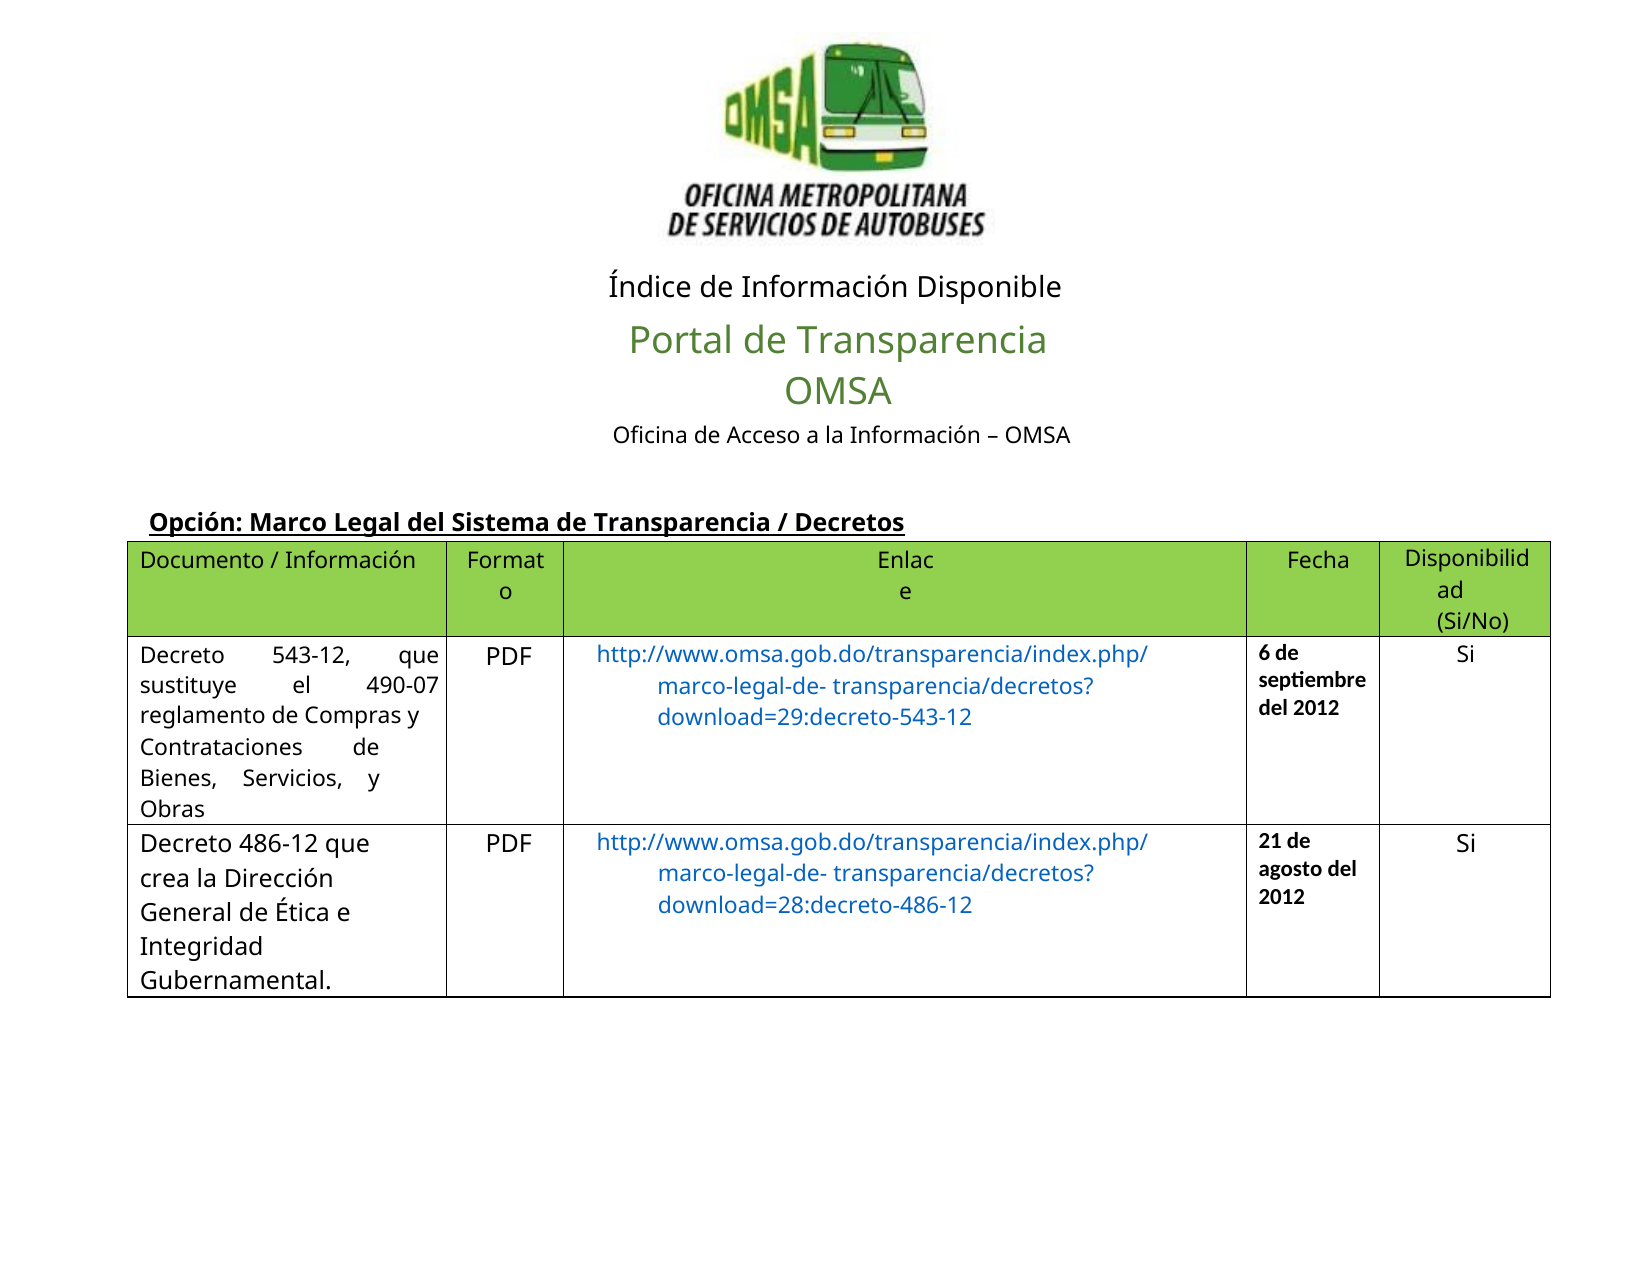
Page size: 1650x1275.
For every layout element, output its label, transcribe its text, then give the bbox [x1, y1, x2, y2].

table_header Enlace [564, 542, 1246, 636]
table_cell http://www.omsa.gob.do/transparencia/index.php/marco-legal-de- transparencia/decretos?download=28:decreto-486-12 [564, 825, 1246, 996]
table_header Documento / Información [128, 542, 446, 636]
text Oficina de Acceso a la Información – OMSA [585, 419, 1097, 450]
subtitle Portal de Transparencia OMSA [585, 313, 1091, 415]
table_cell PDF [447, 825, 563, 996]
table_cell 21 de agosto del 2012 [1247, 825, 1379, 996]
text Índice de Información Disponible [585, 266, 1085, 306]
table_cell Si [1380, 637, 1550, 824]
table_cell Decreto 543-12, que sustituye el 490-07 reglamento de Compras y Contrataciones de Bienes, Servicios, y Obras [128, 637, 446, 824]
table_cell Decreto 486-12 que crea la Dirección General de Ética e Integridad Gubernamental. [128, 825, 446, 996]
picture [657, 32, 996, 246]
table_cell PDF [447, 637, 563, 824]
table_cell http://www.omsa.gob.do/transparencia/index.php/marco-legal-de- transparencia/decretos?download=29:decreto-543-12 [564, 637, 1246, 824]
table_cell 6 de septiembre del 2012 [1247, 637, 1379, 824]
table_cell Si [1380, 825, 1550, 996]
text Opción: Marco Legal del Sistema de Transparencia / Decretos [148, 505, 1587, 539]
table_header Disponibilidad (Si/No) [1380, 542, 1550, 636]
table_header Fecha [1247, 542, 1379, 636]
table_header Formato [447, 542, 563, 636]
